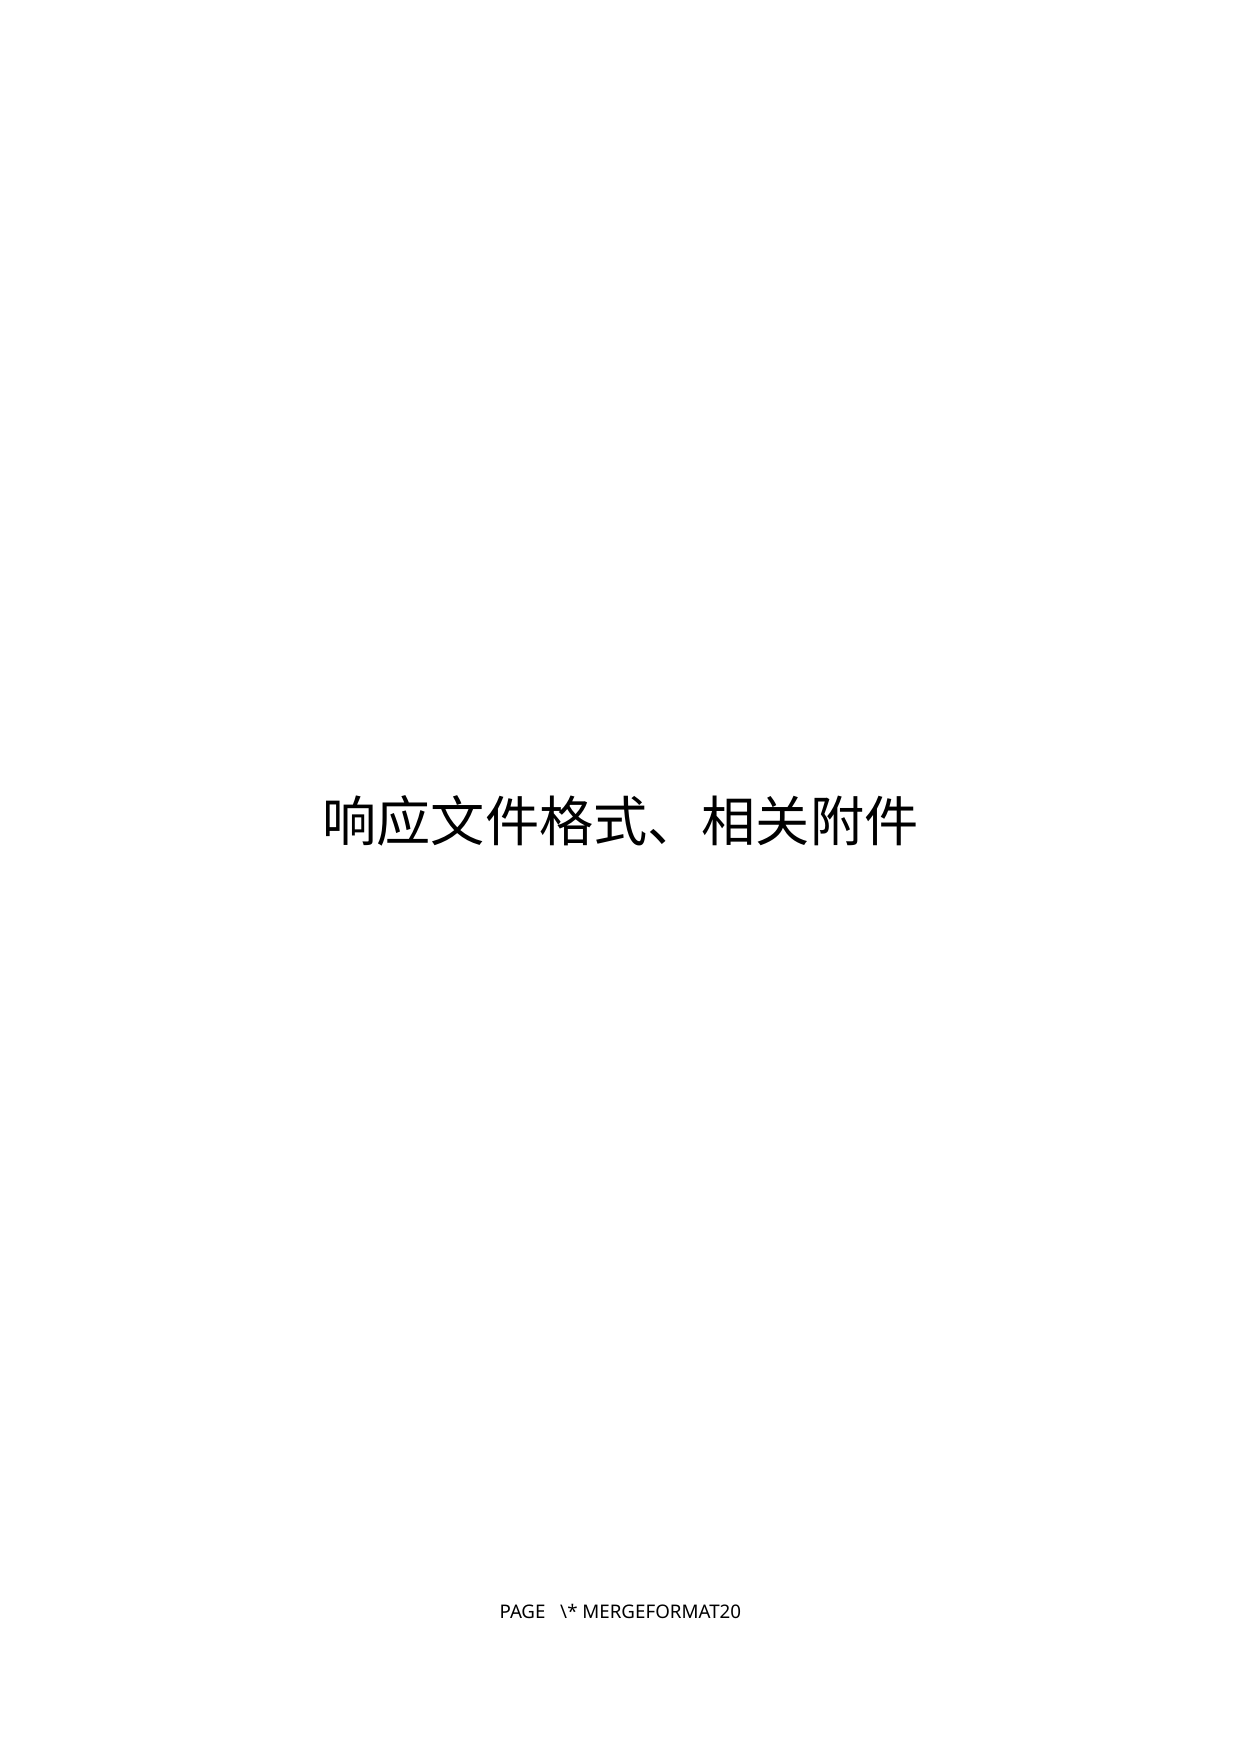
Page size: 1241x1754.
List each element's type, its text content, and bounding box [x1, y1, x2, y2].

text 响应文件格式、相关附件 [187, 779, 1053, 857]
